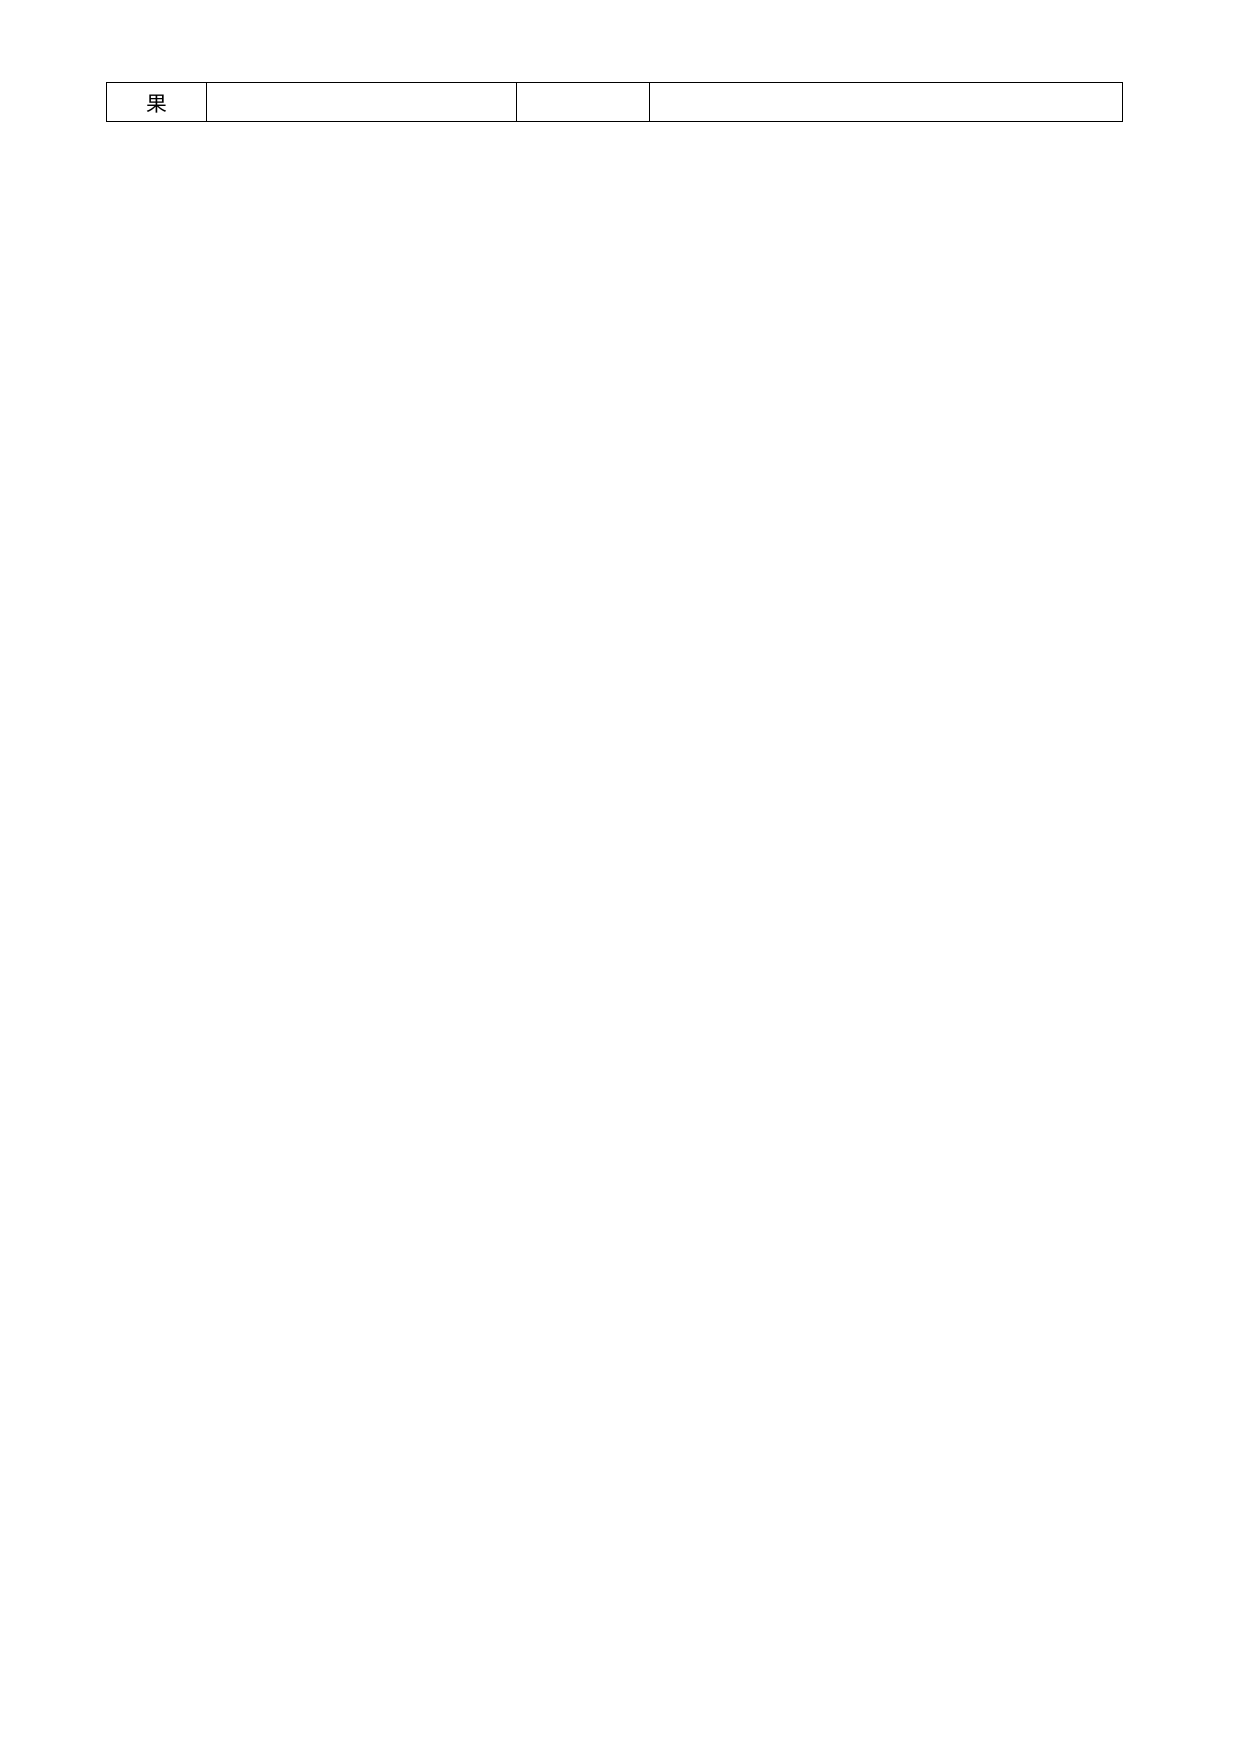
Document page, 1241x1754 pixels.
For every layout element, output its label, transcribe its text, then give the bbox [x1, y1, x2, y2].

table_cell □合格 □不合格 [207, 83, 516, 121]
table_cell 審查小組 審查結果 [107, 83, 206, 121]
table_cell 審查委員簽名 [517, 83, 649, 121]
table_cell [650, 83, 1122, 121]
